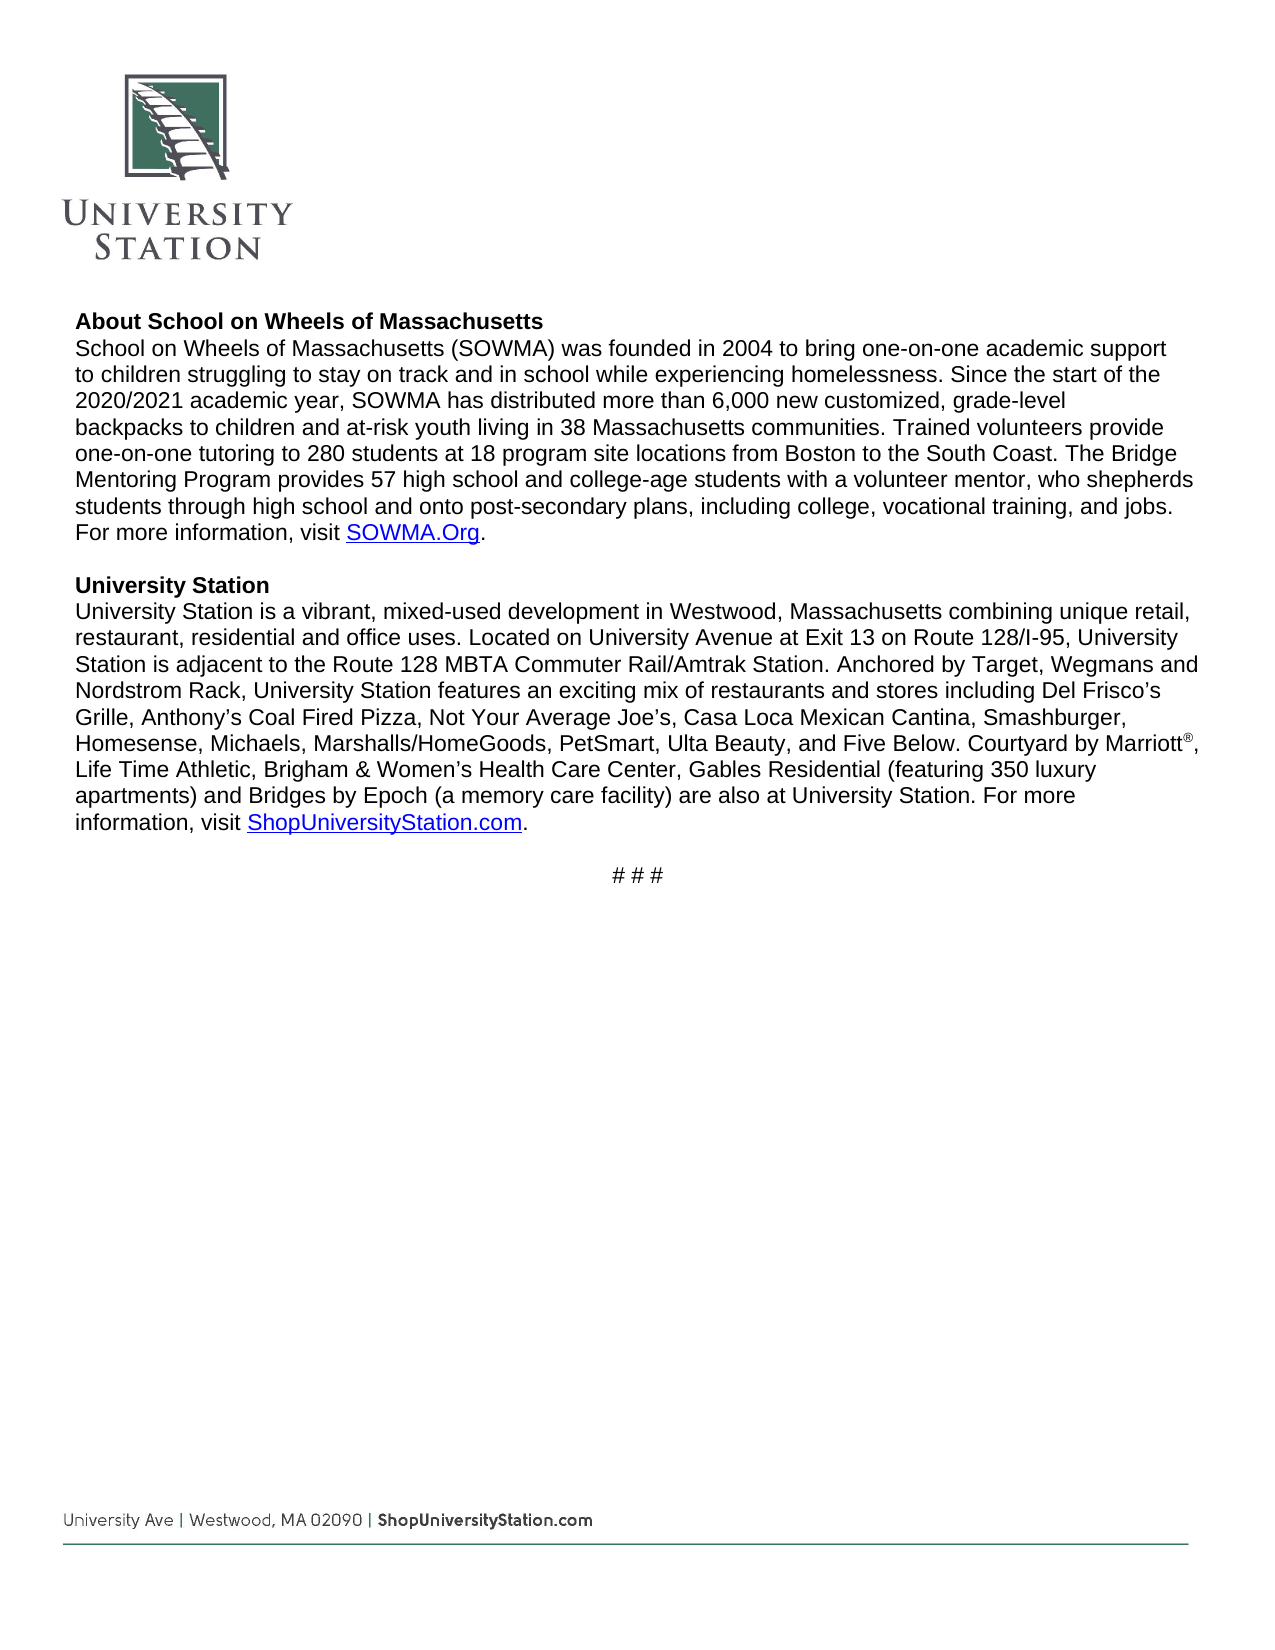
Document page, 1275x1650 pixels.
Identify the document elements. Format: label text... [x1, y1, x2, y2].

text University Station is a vibrant, mixed-used development in Westwood, Massachusetts combining unique retail, restaurant, residential and office uses. Located on University Avenue at Exit 13 on Route 128/I-95, University Station is adjacent to the Route 128 MBTA Commuter Rail/Amtrak Station. Anchored by Target, Wegmans and Nordstrom Rack, University Station features an exciting mix of restaurants and stores including Del Frisco’s Grille, Anthony’s Coal Fired Pizza, Not Your Average Joe’s, Casa Loca Mexican Cantina, Smashburger, Homesense, Michaels, Marshalls/HomeGoods, PetSmart, Ulta Beauty, and Five Below. Courtyard by Marriott®, Life Time Athletic, Brigham & Women’s Health Care Center, Gables Residential (featuring 350 luxury apartments) and Bridges by Epoch (a memory care facility) are also at University Station. For more information, visit ShopUniversityStation.com. [75, 598, 1200, 835]
text # # # [75, 862, 1200, 888]
text About School on Wheels of Massachusetts [75, 308, 1200, 334]
picture [0, 1471, 1264, 1557]
text For more information, visit SOWMA.Org. [75, 519, 1200, 545]
text University Station [75, 572, 1200, 598]
text School on Wheels of Massachusetts (SOWMA) was founded in 2004 to bring one-on-one academic support to children struggling to stay on track and in school while experiencing homelessness. Since the start of the 2020/2021 academic year, SOWMA has distributed more than 6,000 new customized, grade-level backpacks to children and at-risk youth living in 38 Massachusetts communities. Trained volunteers provide one-on-one tutoring to 280 students at 18 program site locations from Boston to the South Coast. The Bridge Mentoring Program provides 57 high school and college-age students with a volunteer mentor, who shepherds students through high school and onto post-secondary plans, including college, vocational training, and jobs. [75, 334, 1200, 519]
picture [0, 0, 1265, 283]
